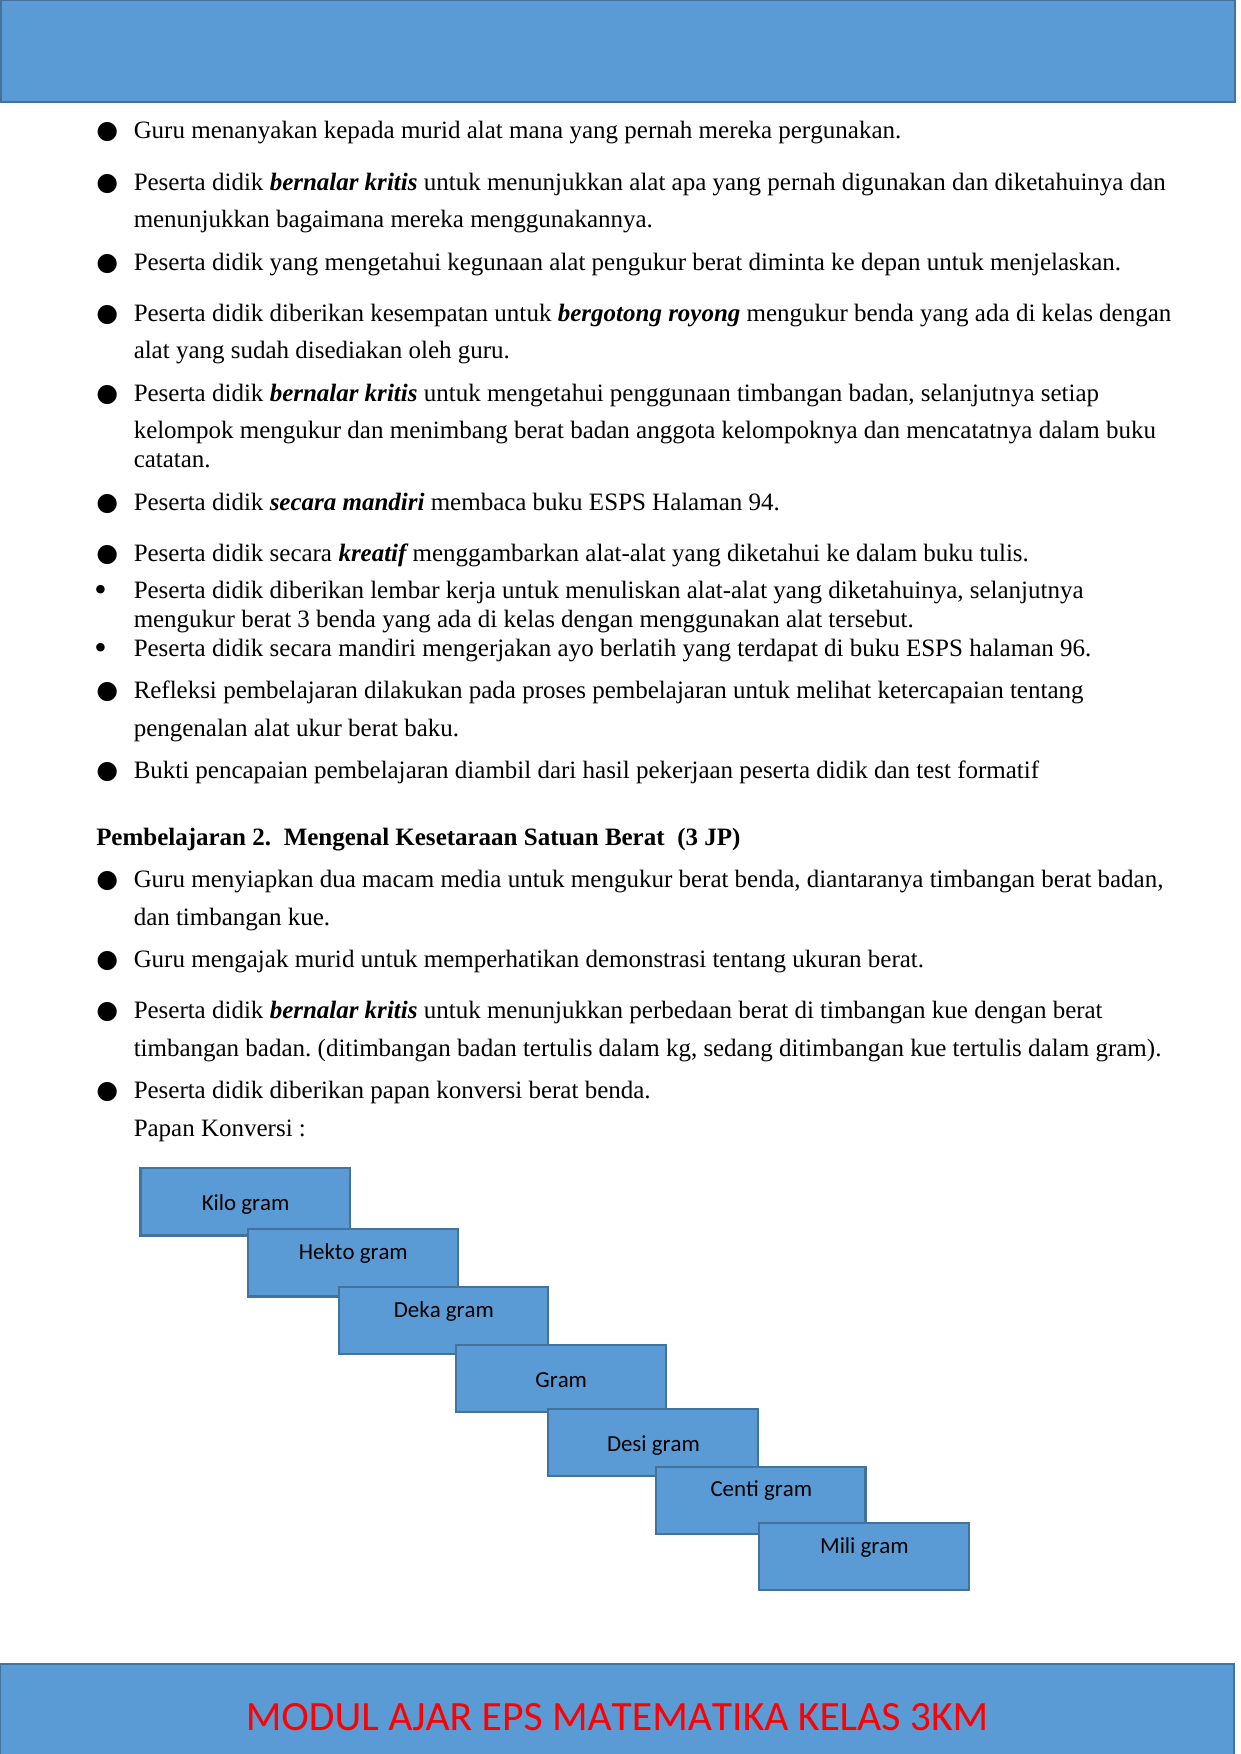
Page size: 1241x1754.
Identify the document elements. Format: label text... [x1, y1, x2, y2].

list Peserta didik yang mengetahui kegunaan alat pengukur berat diminta ke depan untuk menjelaskan. [96, 233, 1182, 284]
list Guru menanyakan kepada murid alat mana yang pernah mereka pergunakan. [96, 102, 1182, 153]
list Peserta didik bernalar kritis untuk menunjukkan perbedaan berat di timbangan kue dengan berat timbangan badan. (ditimbangan badan tertulis dalam kg, sedang ditimbangan kue tertulis dalam gram). [96, 982, 1182, 1062]
text Papan Konversi : [133, 1113, 1182, 1142]
list Guru mengajak murid untuk memperhatikan demonstrasi tentang ukuran berat. [96, 931, 1182, 982]
text Pembelajaran 2. Mengenal Kesetaraan Satuan Berat (3 JP) [58, 822, 1182, 851]
list Guru menyiapkan dua macam media untuk mengukur berat benda, diantaranya timbangan berat badan, dan timbangan kue. [96, 851, 1182, 931]
list Peserta didik bernalar kritis untuk menunjukkan alat apa yang pernah digunakan dan diketahuinya dan menunjukkan bagaimana mereka menggunakannya. [96, 153, 1182, 233]
list Peserta didik secara mandiri membaca buku ESPS Halaman 94. [96, 473, 1182, 524]
list Refleksi pembelajaran dilakukan pada proses pembelajaran untuk melihat ketercapaian tentang pengenalan alat ukur berat baku. [96, 662, 1182, 742]
list Peserta didik diberikan lembar kerja untuk menuliskan alat-alat yang diketahuinya, selanjutnya mengukur berat 3 benda yang ada di kelas dengan menggunakan alat tersebut. [96, 576, 1182, 633]
list Peserta didik diberikan papan konversi berat benda. [96, 1062, 1182, 1113]
list Peserta didik secara kreatif menggambarkan alat-alat yang diketahui ke dalam buku tulis. [96, 524, 1182, 576]
list Peserta didik diberikan kesempatan untuk bergotong royong mengukur benda yang ada di kelas dengan alat yang sudah disediakan oleh guru. [96, 284, 1182, 364]
list Peserta didik bernalar kritis untuk mengetahui penggunaan timbangan badan, selanjutnya setiap kelompok mengukur dan menimbang berat badan anggota kelompoknya dan mencatatnya dalam buku catatan. [96, 364, 1182, 473]
list Bukti pencapaian pembelajaran diambil dari hasil pekerjaan peserta didik dan test formatif [96, 742, 1182, 793]
list Peserta didik secara mandiri mengerjakan ayo berlatih yang terdapat di buku ESPS halaman 96. [96, 633, 1182, 662]
